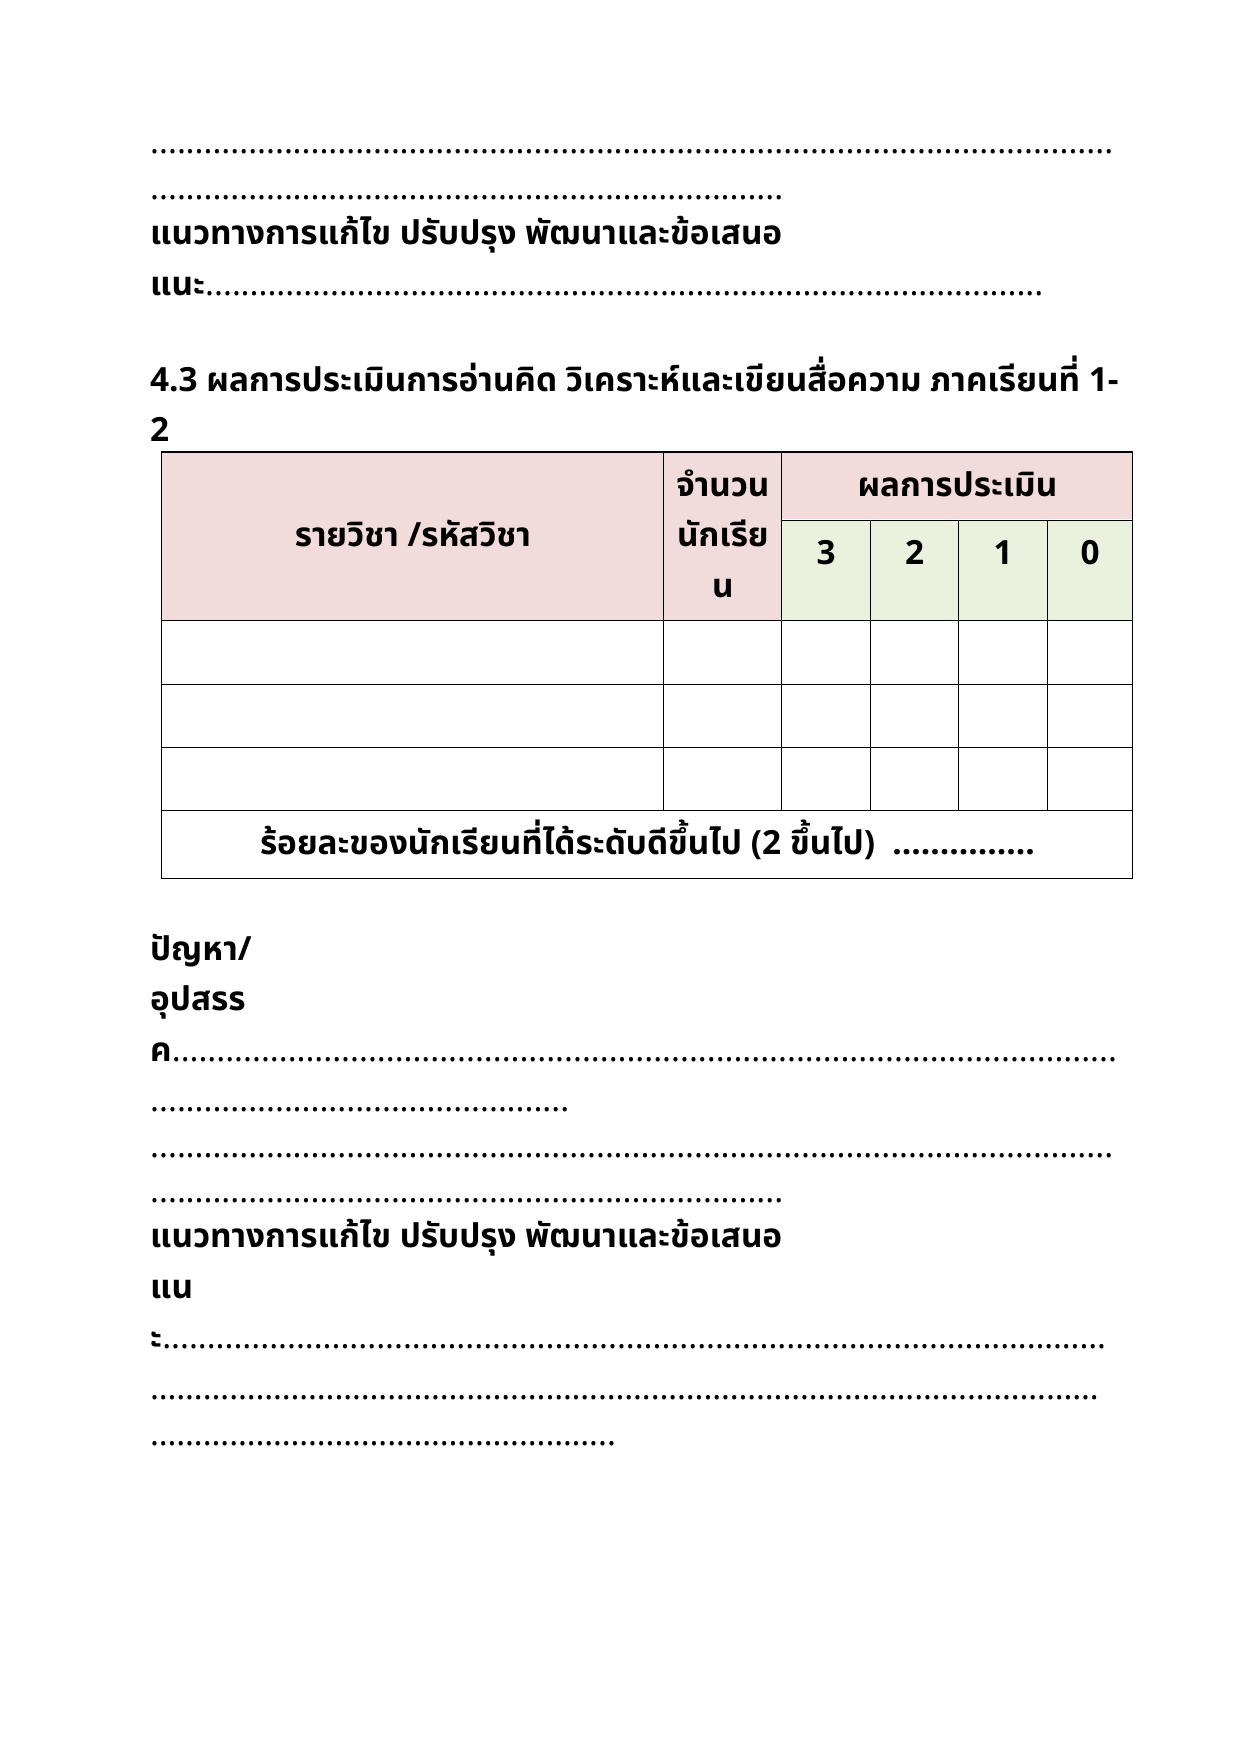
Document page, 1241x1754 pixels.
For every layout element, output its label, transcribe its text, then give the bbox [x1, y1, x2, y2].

text แนวทางการแก้ไข ปรับปรุง พัฒนาและข้อเสนอแนะ.............................................................................................. [150, 209, 1122, 310]
table_cell [162, 621, 663, 683]
table_cell [871, 685, 958, 747]
table_cell 0 [1048, 521, 1132, 620]
subtitle 4.3 ผลการประเมินการอ่านคิด วิเคราะห์และเขียนสื่อความ ภาคเรียนที่ 1-2 [150, 355, 1122, 451]
table_header จำนวนนักเรียน [664, 453, 781, 620]
table_cell [959, 621, 1047, 683]
text แนวทางการแก้ไข ปรับปรุง พัฒนาและข้อเสนอแนะ..............................................................................................……………………………………………………………………………………………………………………………………………………….. [150, 1212, 1122, 1455]
table_cell [162, 685, 663, 747]
table_cell [871, 621, 958, 683]
text ................................................................................................................................................................................... [150, 1122, 1122, 1212]
table_cell [664, 748, 781, 810]
table_cell [1048, 748, 1132, 810]
table_cell [782, 748, 870, 810]
table_header ผลการประเมิน [782, 453, 1132, 519]
table_cell [664, 621, 781, 683]
table_cell [664, 685, 781, 747]
table_cell 2 [871, 521, 958, 620]
table_cell 3 [782, 521, 870, 620]
table_cell [1048, 621, 1132, 683]
text ปัญหา/อุปสรรค......................................................................................................................................................... [150, 924, 1122, 1122]
table_cell [162, 748, 663, 810]
table_cell [959, 685, 1047, 747]
table_cell ร้อยละของนักเรียนที่ได้ระดับดีขึ้นไป (2 ขึ้นไป) …………… [162, 811, 1132, 878]
table_cell [1048, 685, 1132, 747]
table_cell [782, 621, 870, 683]
table_cell [871, 748, 958, 810]
table_header รายวิชา /รหัสวิชา [162, 453, 663, 620]
table_cell [782, 685, 870, 747]
text ................................................................................................................................................................................... [150, 118, 1122, 209]
table_cell [959, 748, 1047, 810]
table_cell 1 [959, 521, 1047, 620]
